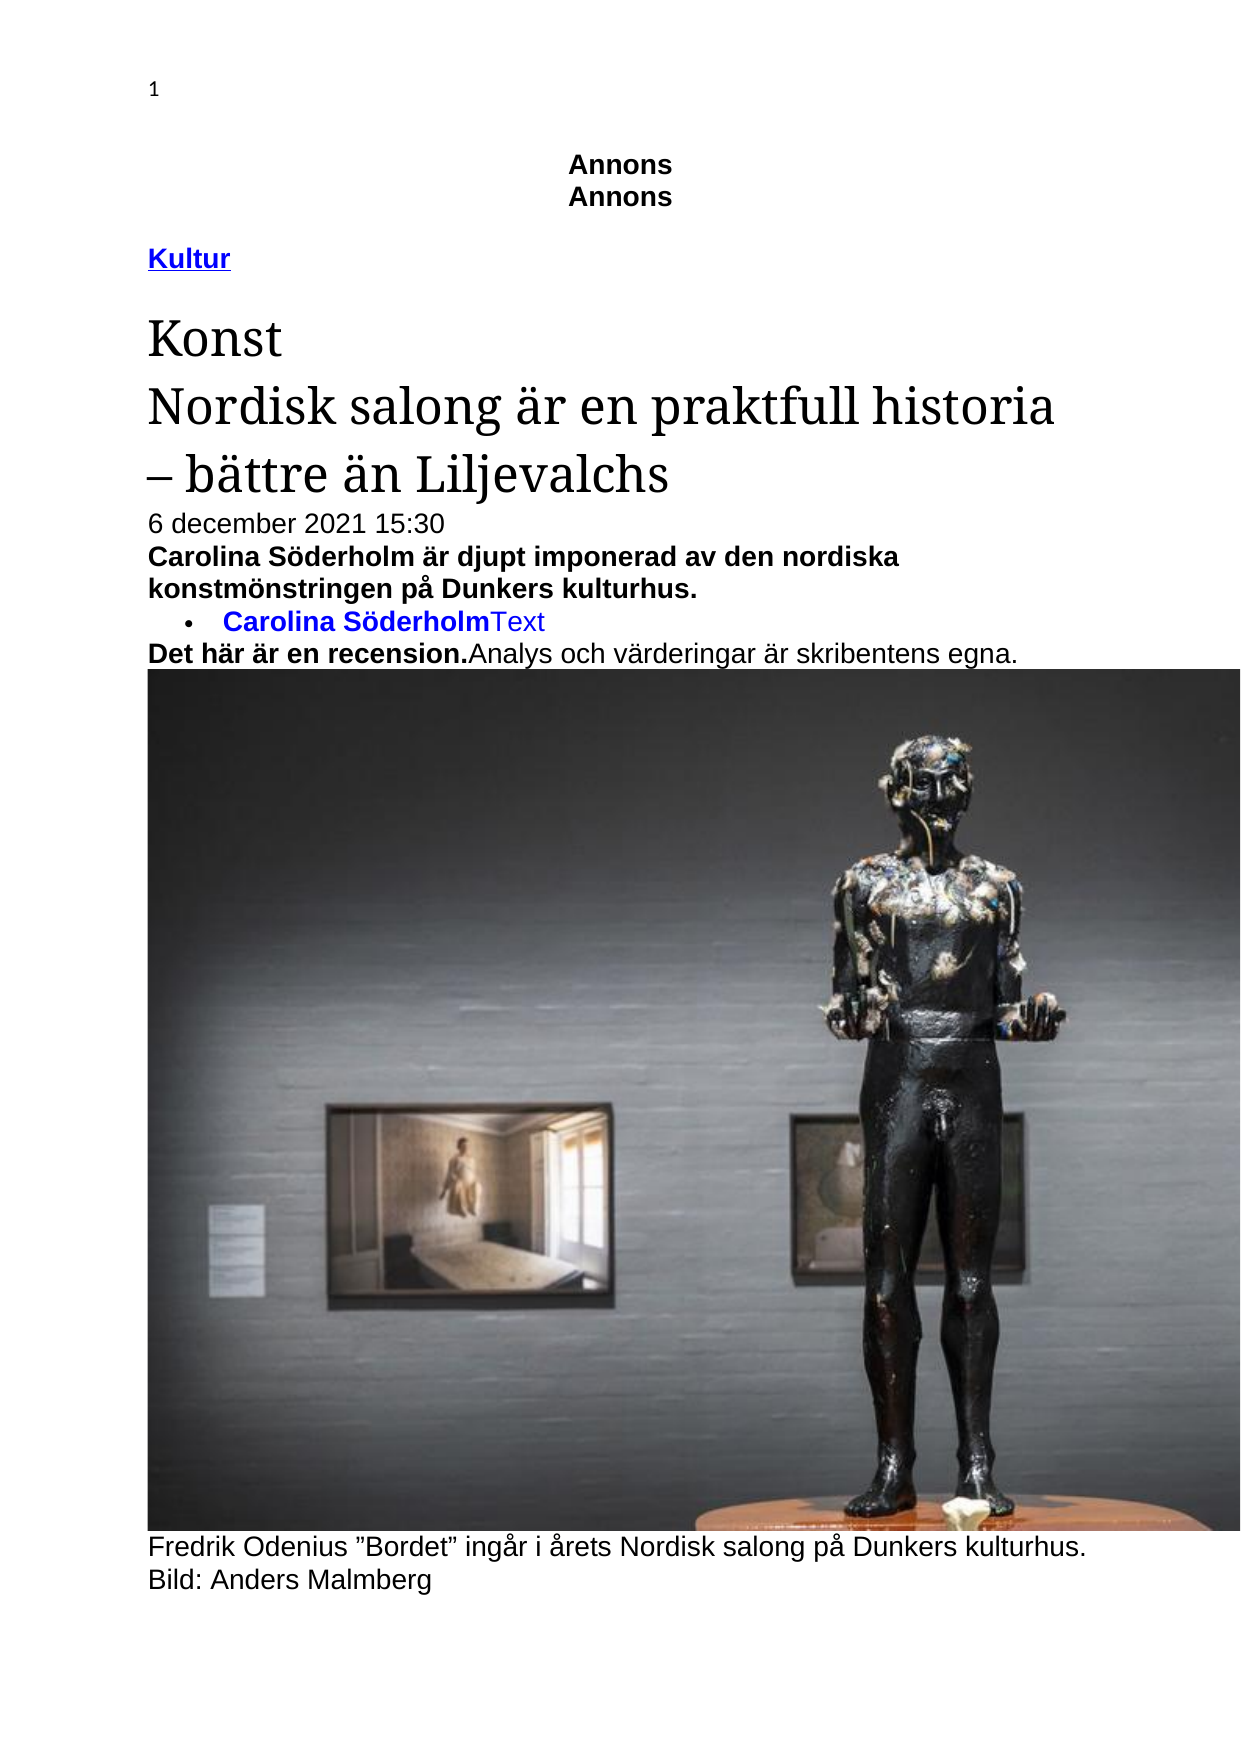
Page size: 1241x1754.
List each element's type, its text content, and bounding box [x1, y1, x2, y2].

text Annons [148, 180, 1093, 212]
text Kultur [148, 242, 1093, 274]
text Bild: Anders Malmberg [148, 1563, 1093, 1595]
text Fredrik Odenius ”Bordet” ingår i årets Nordisk salong på Dunkers kulturhus. [148, 1531, 1093, 1563]
text Det här är en recension.Analys och värderingar är skribentens egna. [148, 637, 1093, 669]
picture [147, 669, 1241, 1531]
text Carolina Söderholm är djupt imponerad av den nordiska konstmönstringen på Dunkers kulturhus. [148, 540, 1093, 605]
text 6 december 2021 15:30 [148, 507, 1093, 540]
text Annons [148, 148, 1093, 180]
list Carolina SöderholmText [185, 605, 1093, 637]
text Konst Nordisk salong är en praktfull historia – bättre än Liljevalchs [148, 303, 1093, 507]
